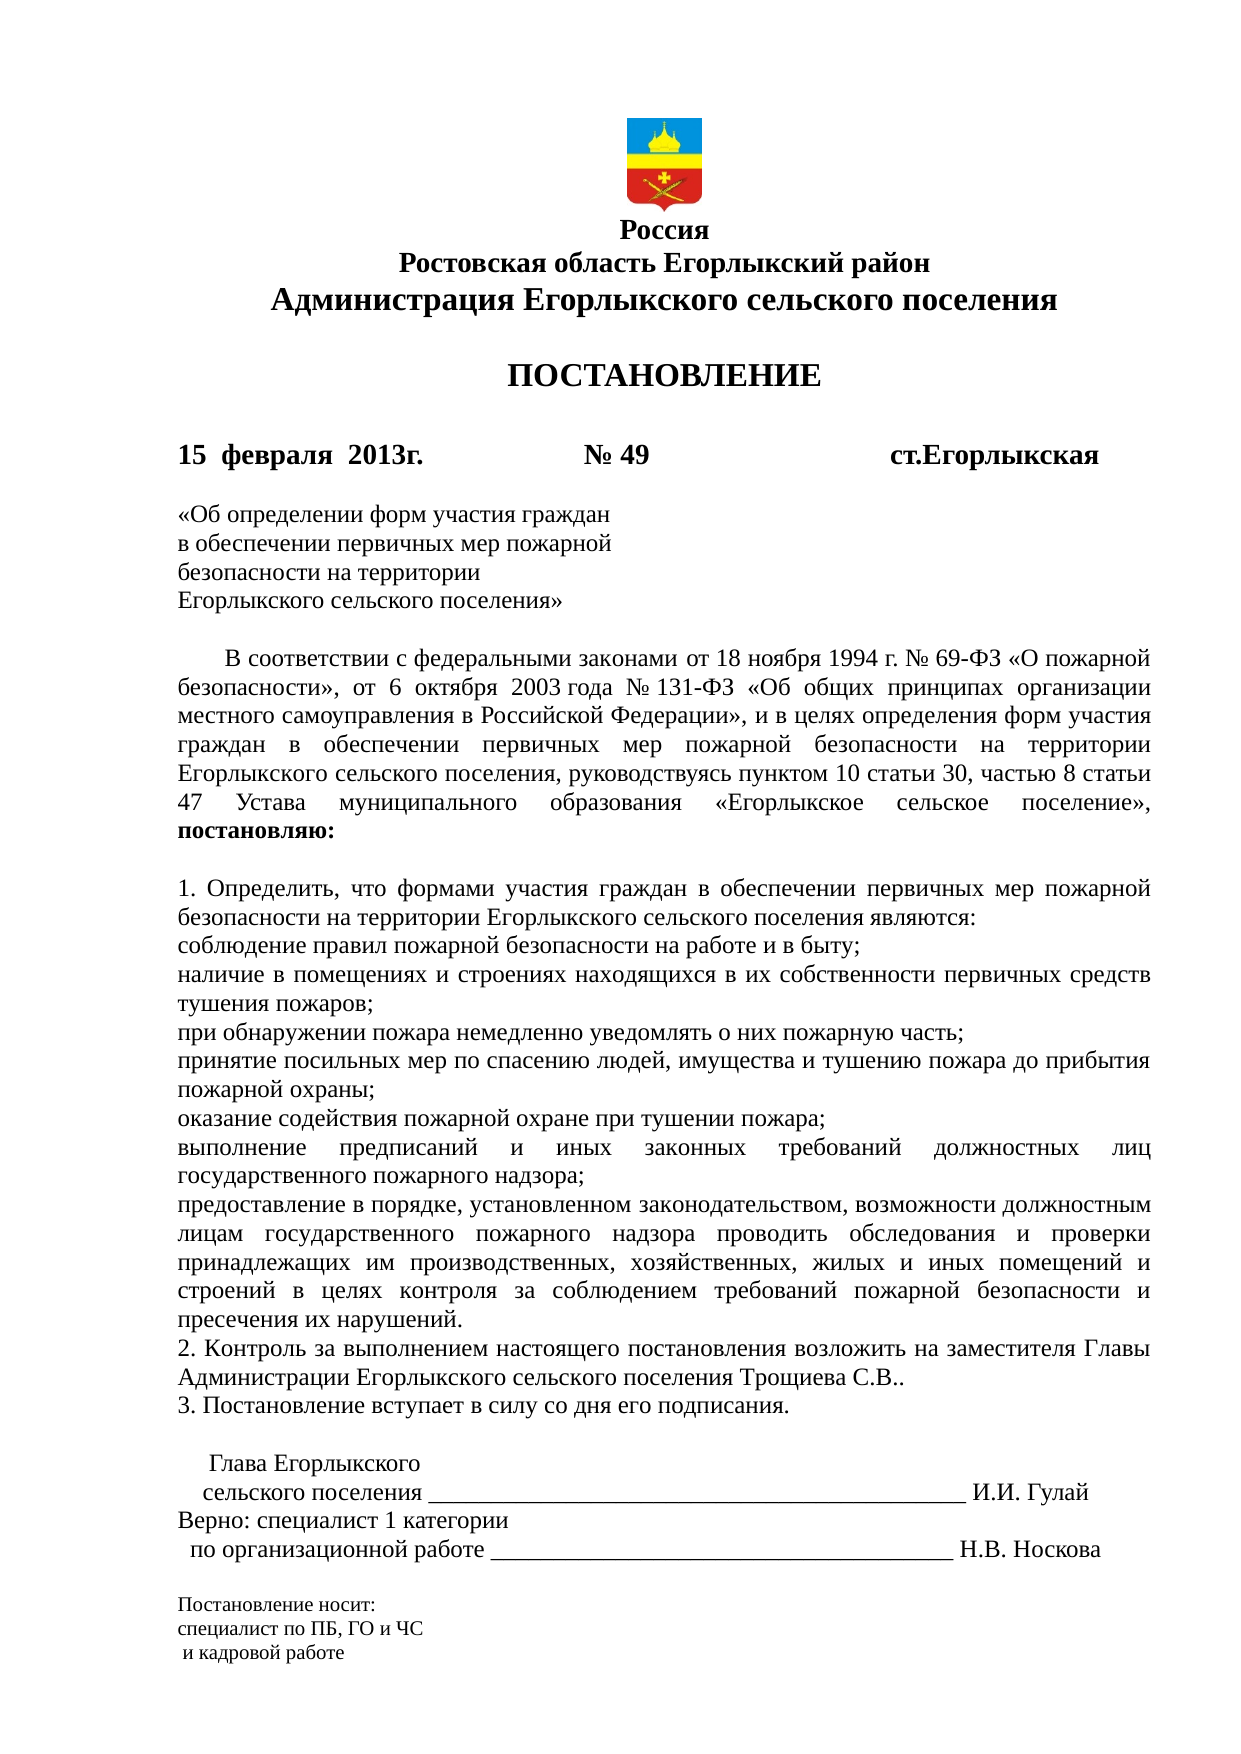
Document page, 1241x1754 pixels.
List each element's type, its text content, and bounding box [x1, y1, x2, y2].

text Верно: специалист 1 категории [177, 1506, 1152, 1534]
text принятие посильных мер по спасению людей, имущества и тушению пожара до прибытия пожарной охраны; [177, 1046, 1152, 1103]
text по организационной работе _____________________________________ Н.В. Носкова [177, 1534, 1152, 1563]
text сельского поселения ___________________________________________ И.И. Гулай [177, 1477, 1152, 1506]
text выполнение предписаний и иных законных требований должностных лиц государственного пожарного надзора; [177, 1132, 1152, 1189]
picture [627, 122, 702, 212]
text В соответствии с федеральными законами от 18 ноября . № 69-ФЗ «О пожарной безопасности», от 6 октября 2003 года № 131-ФЗ «Об общих принципах организации местного самоуправления в Российской Федерации», и в целях определения форм участия граждан в обеспечении первичных мер пожарной безопасности на территории Егорлыкского сельского поселения, руководствуясь пунктом 10 статьи 30, частью 8 статьи 47 Устава муниципального образования «Егорлыкское сельское поселение», постановляю: [177, 643, 1152, 844]
text Администрация Егорлыкского сельского поселения [177, 279, 1152, 317]
text 3. Постановление вступает в силу со дня его подписания. [177, 1391, 1152, 1419]
text ПОСТАНОВЛЕНИЕ [177, 356, 1152, 394]
text соблюдение правил пожарной безопасности на работе и в быту; [177, 931, 1152, 959]
text 2. Контроль за выполнением настоящего постановления возложить на заместителя Главы Администрации Егорлыкского сельского поселения Трощиева С.В.. [177, 1333, 1152, 1391]
text оказание содействия пожарной охране при тушении пожара; [177, 1103, 1152, 1132]
text Россия [177, 212, 1152, 245]
text наличие в помещениях и строениях находящихся в их собственности первичных средств тушения пожаров; [177, 959, 1152, 1017]
text в обеспечении первичных мер пожарной [177, 528, 1152, 557]
text Егорлыкского сельского поселения» [177, 586, 1152, 614]
text безопасности на территории [177, 557, 1152, 586]
text при обнаружении пожара немедленно уведомлять о них пожарную часть; [177, 1017, 1152, 1046]
text предоставление в порядке, установленном законодательством, возможности должностным лицам государственного пожарного надзора проводить обследования и проверки принадлежащих им производственных, хозяйственных, жилых и иных помещений и строений в целях контроля за соблюдением требований пожарной безопасности и пресечения их нарушений. [177, 1189, 1152, 1333]
text «Об определении форм участия граждан [177, 499, 1152, 528]
text Глава Егорлыкского [177, 1448, 1152, 1477]
text Постановление носит: [177, 1592, 1152, 1616]
text 15 февраля 2013г. № 49 ст.Егорлыкская [177, 437, 1152, 471]
text Ростовская область Егорлыкский район [177, 245, 1152, 279]
text 1. Определить, что формами участия граждан в обеспечении первичных мер пожарной безопасности на территории Егорлыкского сельского поселения являются: [177, 873, 1152, 931]
text специалист по ПБ, ГО и ЧС [177, 1616, 1152, 1640]
text и кадровой работе [177, 1640, 1152, 1664]
